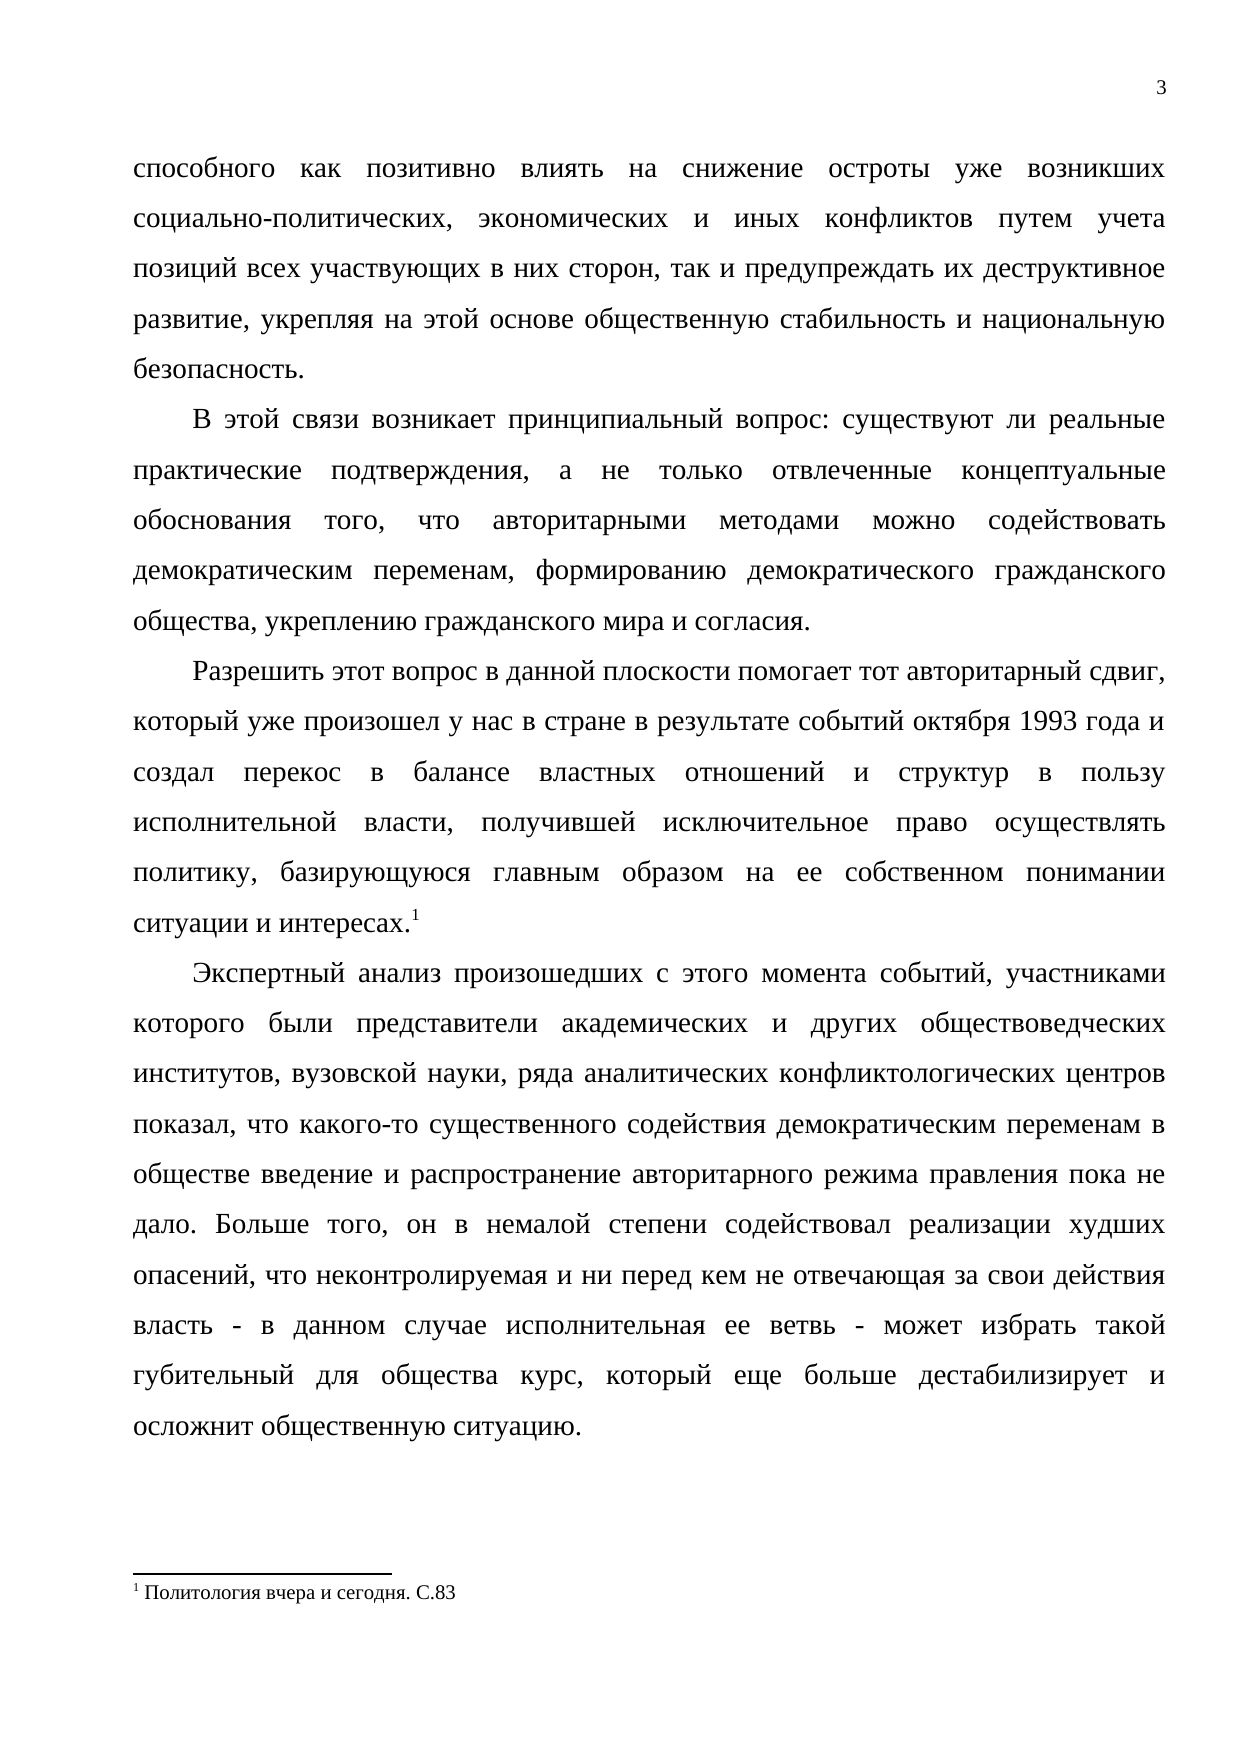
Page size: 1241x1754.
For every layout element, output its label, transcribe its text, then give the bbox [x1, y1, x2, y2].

text В этой связи возникает принципиальный вопрос: существуют ли реальные практические подтверждения, а не только отвлеченные концептуальные обоснования того, что авторитарными методами можно содействовать демократическим переменам, формированию демократического гражданского общества, укреплению гражданского мира и согласия. [133, 402, 1167, 636]
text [133, 150, 1167, 385]
text Разрешить этот вопрос в данной плоскости помогает тот авторитарный сдвиг, который уже произошел у нас в стране в результате событий октября 1993 года и создал перекос в балансе властных отношений и структур в пользу исполнительной власти, получившей исключительное право осуществлять политику, базирующуюся главным образом на ее собственном понимании ситуации и интересах. [133, 653, 1167, 938]
text Экспертный анализ произошедших с этого момента событий, участниками которого были представители академических и других обществоведческих институтов, вузовской науки, ряда аналитических конфликтологических центров показал, что какого-то существенного содействия демократическим переменам в обществе введение и распространение авторитарного режима правления пока не дало. Больше того, он в немалой степени содействовал реализации худших опасений, что неконтролируемая и ни перед кем не отвечающая за свои действия власть - в данном случае исполнительная ее ветвь - может избрать такой губительный для общества курс, который еще больше дестабилизирует и осложнит общественную ситуацию. [133, 955, 1167, 1441]
